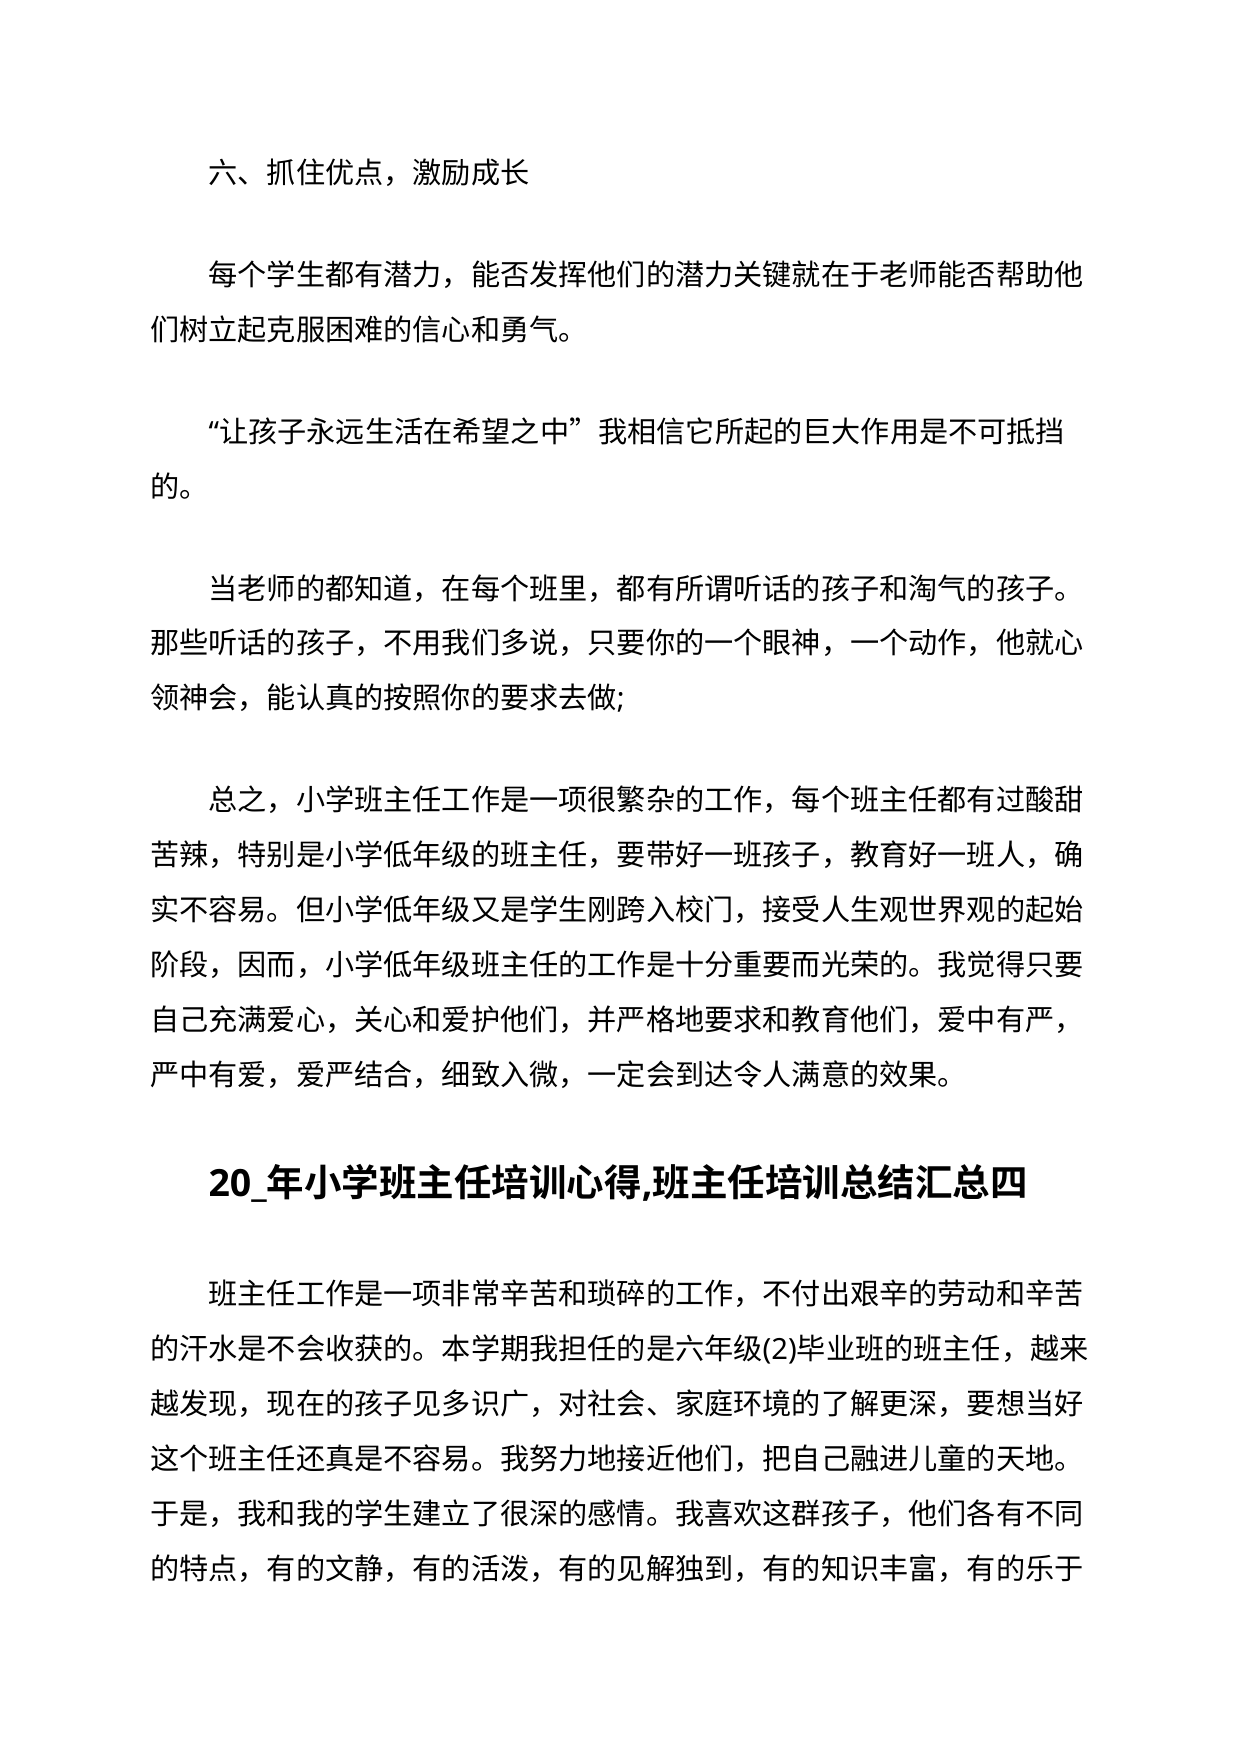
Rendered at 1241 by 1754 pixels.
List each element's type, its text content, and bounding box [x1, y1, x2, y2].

text 每个学生都有潜力，能否发挥他们的潜力关键就在于老师能否帮助他们树立起克服困难的信心和勇气。 [150, 252, 1090, 349]
text 六、抓住优点，激励成长 [150, 150, 1090, 192]
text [150, 1271, 1090, 1588]
text “让孩子永远生活在希望之中”我相信它所起的巨大作用是不可抵挡的。 [150, 408, 1090, 506]
text 总之，小学班主任工作是一项很繁杂的工作，每个班主任都有过酸甜苦辣，特别是小学低年级的班主任，要带好一班孩子，教育好一班人，确实不容易。但小学低年级又是学生刚跨入校门，接受人生观世界观的起始阶段，因而，小学低年级班主任的工作是十分重要而光荣的。我觉得只要自己充满爱心，关心和爱护他们，并严格地要求和教育他们，爱中有严，严中有爱，爱严结合，细致入微，一定会到达令人满意的效果。 [150, 777, 1090, 1094]
text 20_年小学班主任培训心得,班主任培训总结汇总四 [150, 1153, 1090, 1208]
text 当老师的都知道，在每个班里，都有所谓听话的孩子和淘气的孩子。那些听话的孩子，不用我们多说，只要你的一个眼神，一个动作，他就心领神会，能认真的按照你的要求去做; [150, 565, 1090, 717]
